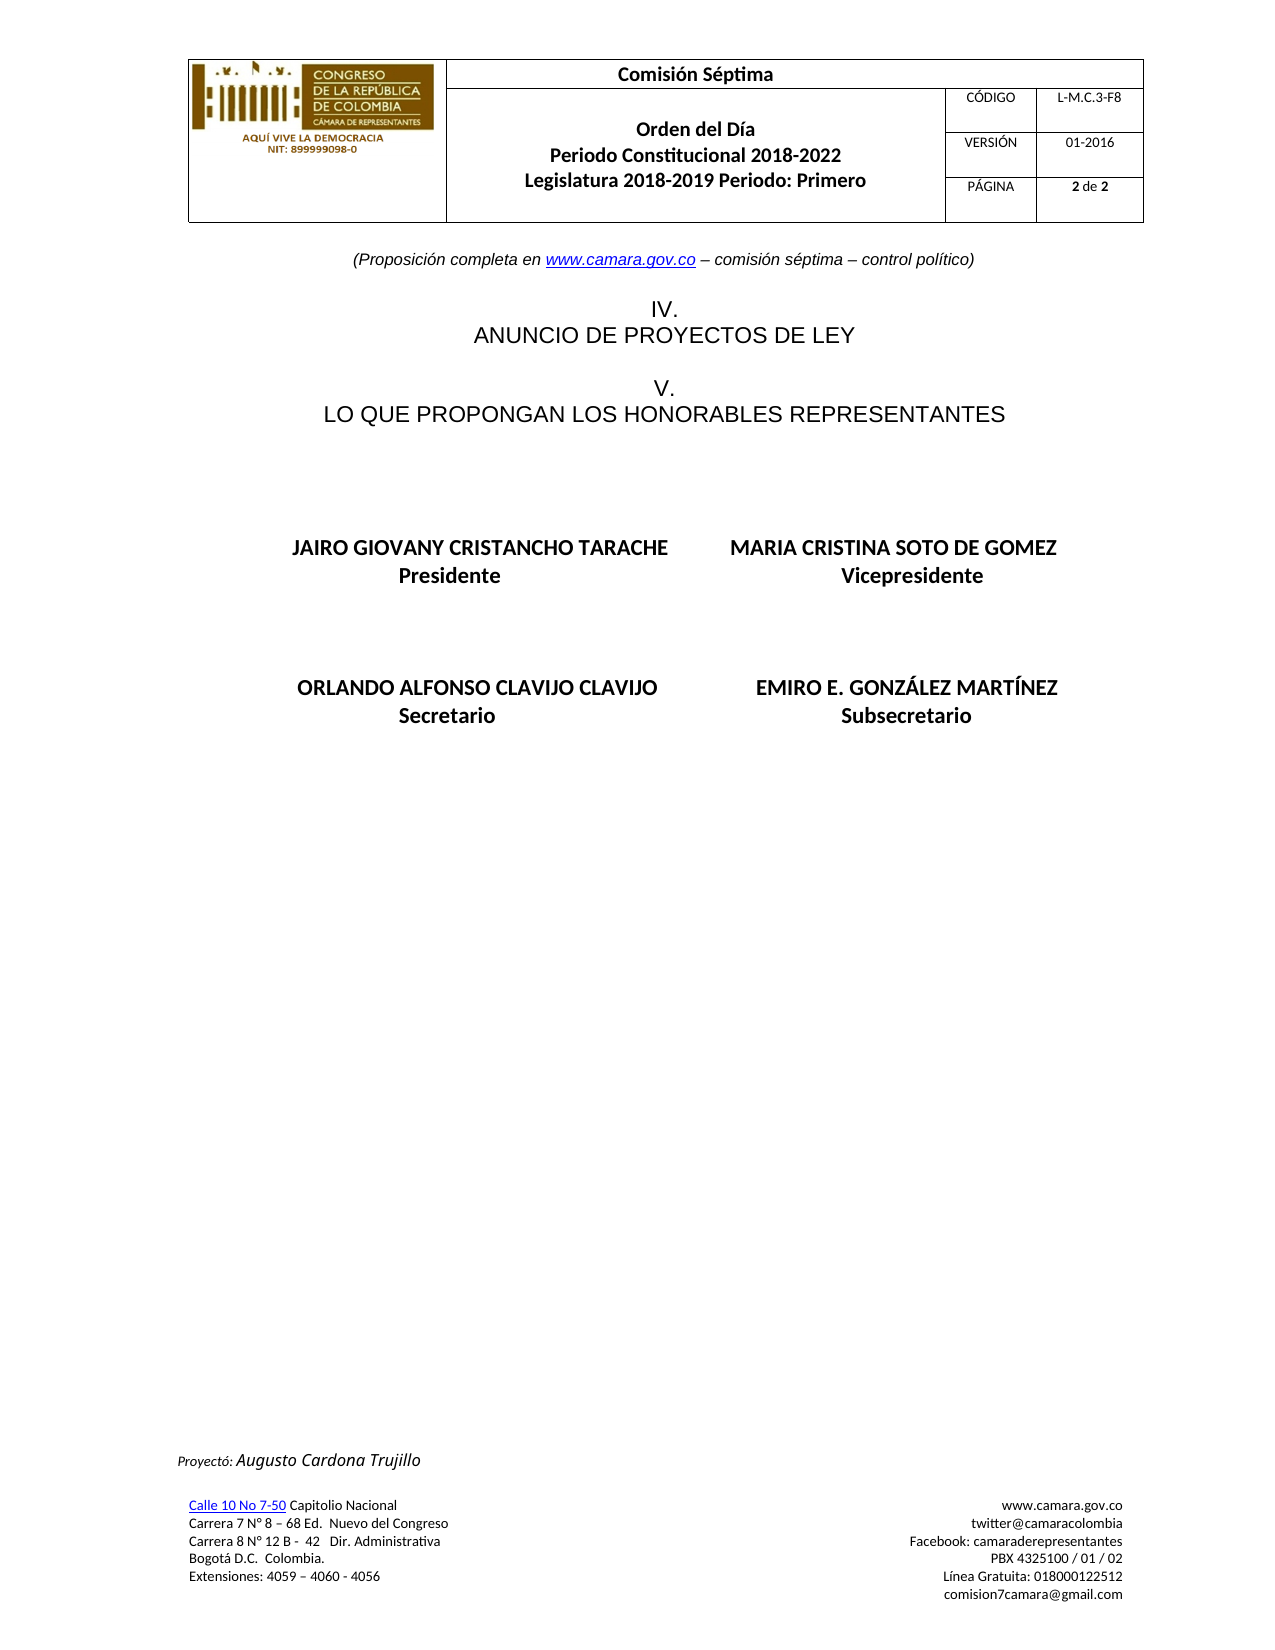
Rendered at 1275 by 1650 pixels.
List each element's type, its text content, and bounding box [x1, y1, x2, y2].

text LO QUE PROPONGAN LOS HONORABLES REPRESENTANTES [177, 401, 1152, 427]
text (Proposición completa en www.camara.gov.co – comisión séptima – control político) [177, 250, 1152, 269]
text IV. [177, 296, 1152, 322]
text ANUNCIO DE PROYECTOS DE LEY [177, 322, 1152, 348]
text Presidente Vicepresidente [177, 561, 1152, 589]
text V. [177, 374, 1152, 401]
text ORLANDO ALFONSO CLAVIJO CLAVIJO EMIRO E. GONZÁLEZ MARTÍNEZ [177, 673, 1152, 701]
picture [191, 60, 435, 156]
text JAIRO GIOVANY CRISTANCHO TARACHE MARIA CRISTINA SOTO DE GOMEZ [177, 533, 1152, 561]
text Secretario Subsecretario [325, 701, 1152, 729]
